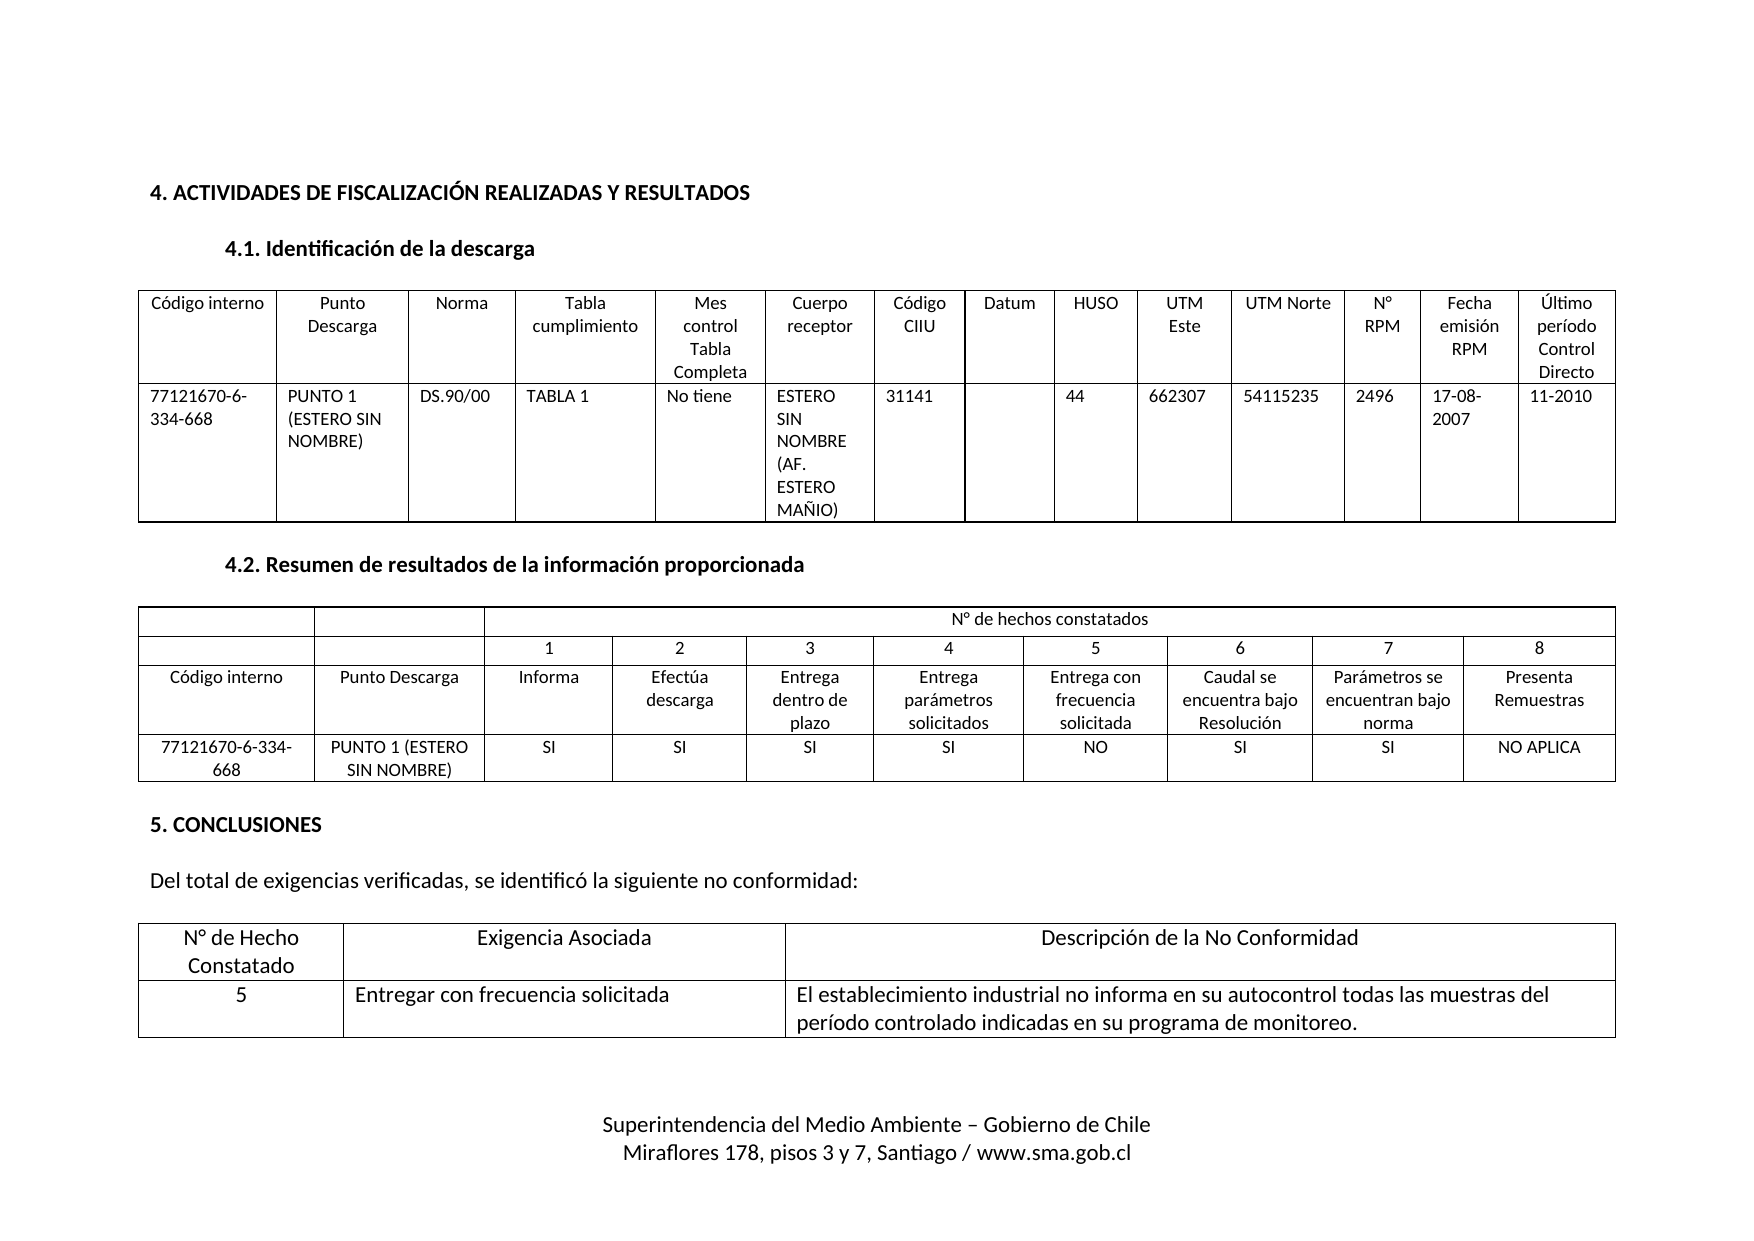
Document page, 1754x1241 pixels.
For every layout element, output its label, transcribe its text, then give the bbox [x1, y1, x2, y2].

table_header [315, 608, 484, 636]
table_cell Efectúa descarga [613, 666, 746, 734]
table_cell [315, 637, 484, 664]
table_cell SI [874, 735, 1023, 781]
table_header Último período Control Directo [1519, 291, 1615, 383]
table_header [139, 608, 314, 636]
table_cell NO APLICA [1464, 735, 1615, 781]
table_cell Entrega parámetros solicitados [874, 666, 1023, 734]
table_cell SI [613, 735, 746, 781]
table_cell PUNTO 1 (ESTERO SIN NOMBRE) [277, 384, 408, 521]
table_cell 1 [485, 637, 612, 664]
table_cell 54115235 [1232, 384, 1344, 521]
table_cell Parámetros se encuentran bajo norma [1313, 666, 1463, 734]
table_header Mes control Tabla Completa [656, 291, 765, 383]
table_cell Entregar con frecuencia solicitada [344, 981, 785, 1037]
table_cell TABLA 1 [516, 384, 655, 521]
table_cell Código interno [139, 666, 314, 734]
table_header Cuerpo receptor [766, 291, 874, 383]
table_cell Entrega con frecuencia solicitada [1024, 666, 1167, 734]
table_cell NO [1024, 735, 1167, 781]
table_header Punto Descarga [277, 291, 408, 383]
table_header Código interno [139, 291, 276, 383]
table_cell Informa [485, 666, 612, 734]
table_cell Caudal se encuentra bajo Resolución [1168, 666, 1312, 734]
table_header Exigencia Asociada [344, 924, 785, 979]
table_header Tabla cumplimiento [516, 291, 655, 383]
table_cell SI [1168, 735, 1312, 781]
table_cell 31141 [875, 384, 964, 521]
table_cell Presenta Remuestras [1464, 666, 1615, 734]
table_cell 7 [1313, 637, 1463, 664]
table_cell 4 [874, 637, 1023, 664]
table_header Fecha emisión RPM [1421, 291, 1518, 383]
table_cell 6 [1168, 637, 1312, 664]
table_cell 77121670-6-334-668 [139, 384, 276, 521]
table_cell El establecimiento industrial no informa en su autocontrol todas las muestras del período controlado indicadas en su programa de monitoreo. [786, 981, 1615, 1037]
table_cell Punto Descarga [315, 666, 484, 734]
text 5. CONCLUSIONES [150, 782, 1604, 838]
table_header HUSO [1055, 291, 1137, 383]
table_cell ESTERO SIN NOMBRE (AF. ESTERO MAÑIO) [766, 384, 874, 521]
table_cell SI [1313, 735, 1463, 781]
text Del total de exigencias verificadas, se identificó la siguiente no conformidad: [150, 838, 1604, 894]
table_header UTM Norte [1232, 291, 1344, 383]
table_cell Entrega dentro de plazo [747, 666, 873, 734]
table_cell 5 [1024, 637, 1167, 664]
table_header N° RPM [1345, 291, 1420, 383]
table_cell SI [485, 735, 612, 781]
text 4. ACTIVIDADES DE FISCALIZACIÓN REALIZADAS Y RESULTADOS [150, 150, 1604, 206]
table_cell 77121670-6-334-668 [139, 735, 314, 781]
table_header N° de Hecho Constatado [139, 924, 343, 979]
table_header Norma [409, 291, 515, 383]
table_cell DS.90/00 [409, 384, 515, 521]
table_cell 8 [1464, 637, 1615, 664]
table_cell SI [747, 735, 873, 781]
table_cell 17-08-2007 [1421, 384, 1518, 521]
table_cell 44 [1055, 384, 1137, 521]
table_cell 2496 [1345, 384, 1420, 521]
table_cell [966, 384, 1054, 521]
table_cell No tiene [656, 384, 765, 521]
table_header Datum [966, 291, 1054, 383]
table_cell 11-2010 [1519, 384, 1615, 521]
table_cell 3 [747, 637, 873, 664]
table_cell 2 [613, 637, 746, 664]
table_cell 5 [139, 981, 343, 1037]
table_header UTM Este [1138, 291, 1231, 383]
table_cell [139, 637, 314, 664]
table_header N° de hechos constatados [485, 608, 1615, 636]
table_header Descripción de la No Conformidad [786, 924, 1615, 979]
table_header Código CIIU [875, 291, 964, 383]
text 4.1. Identificación de la descarga [150, 206, 1604, 262]
table_cell PUNTO 1 (ESTERO SIN NOMBRE) [315, 735, 484, 781]
table_cell 662307 [1138, 384, 1231, 521]
text 4.2. Resumen de resultados de la información proporcionada [150, 523, 1604, 578]
